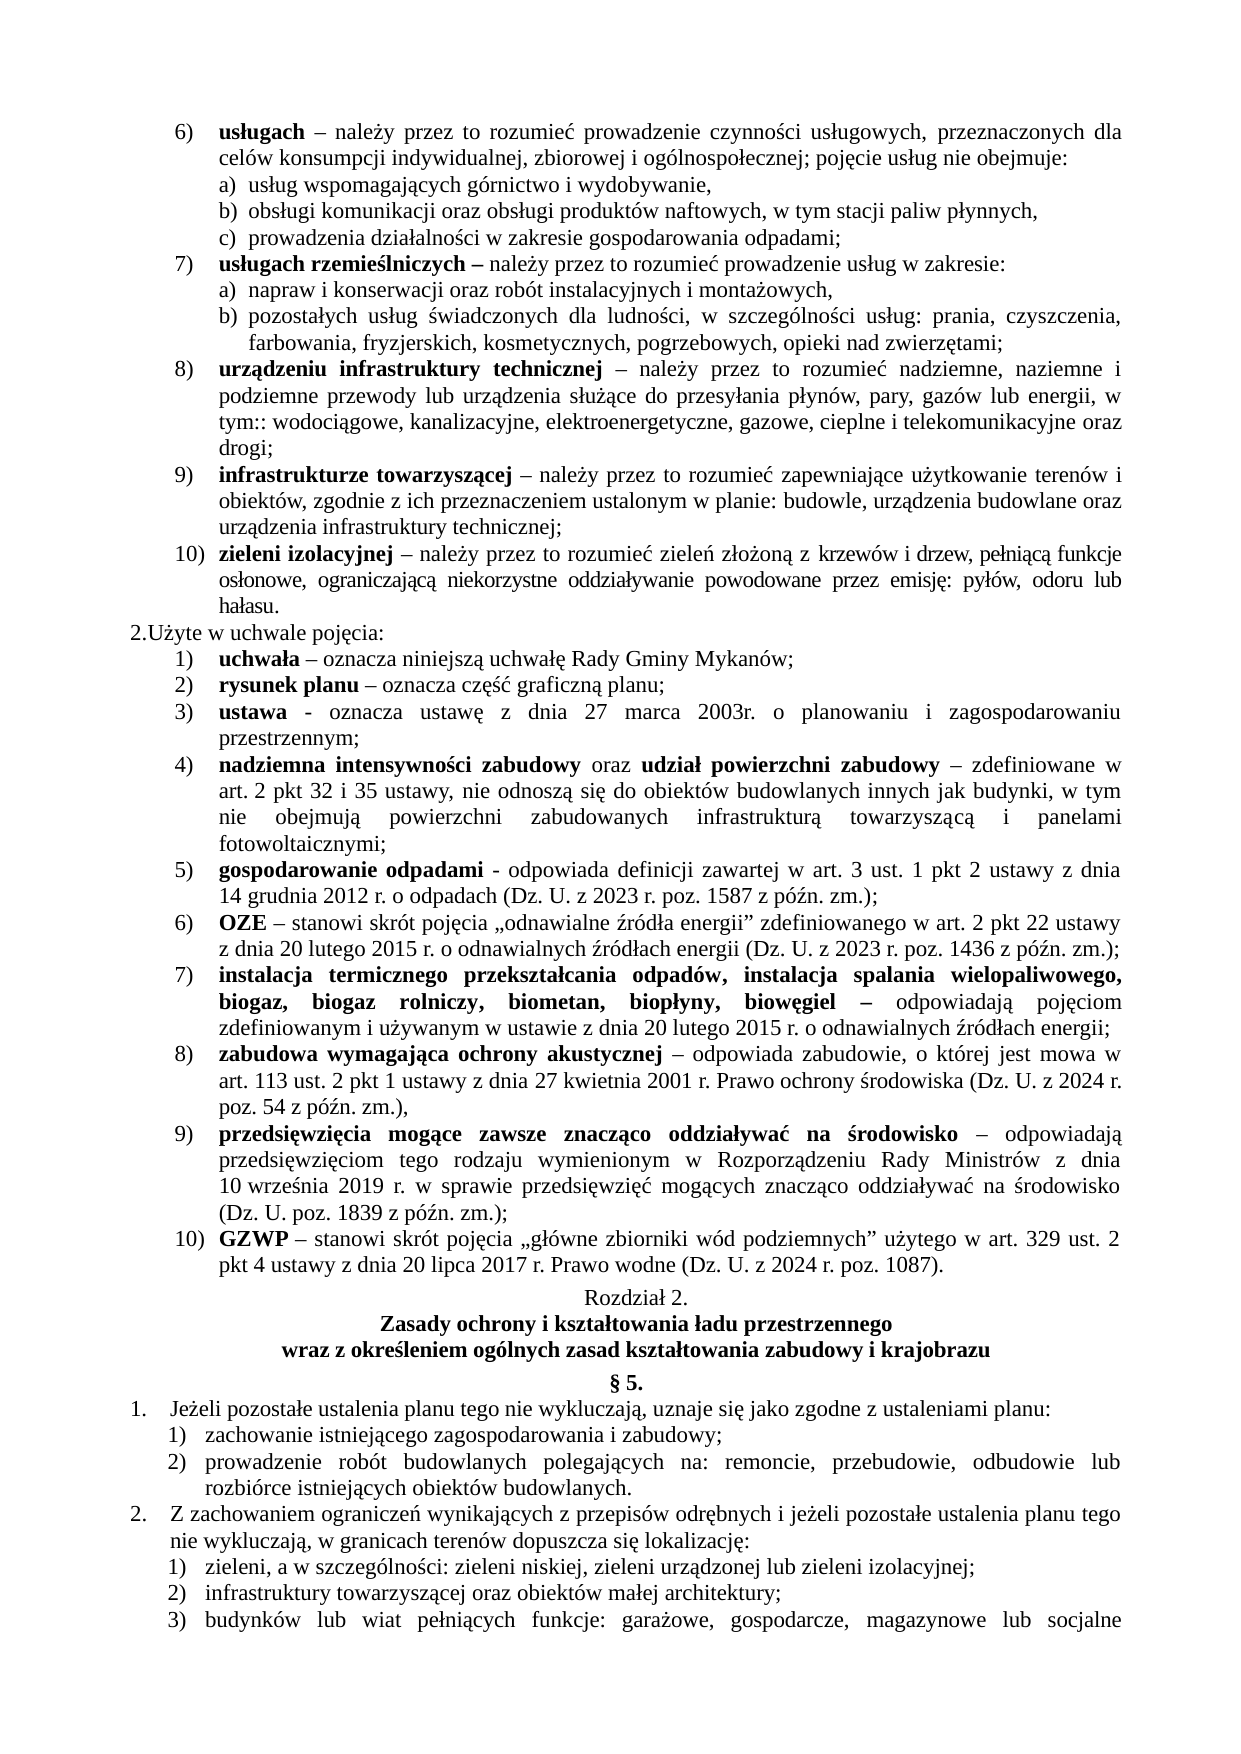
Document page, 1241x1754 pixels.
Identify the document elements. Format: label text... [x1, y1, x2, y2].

list usługach – należy przez to rozumieć prowadzenie czynności usługowych, przeznaczonych dla celów konsumpcji indywidualnej, zbiorowej i ogólnospołecznej; pojęcie usług nie obejmuje: [174, 118, 1122, 171]
list OZE – stanowi skrót pojęcia „odnawialne źródła energii” zdefiniowanego w art. 2 pkt 22 ustawy z dnia 20 lutego 2015 r. o odnawialnych źródłach energii (Dz. U. z 2023 r. poz. 1436 z późn. zm.); [174, 909, 1122, 961]
text Zasady ochrony i kształtowania ładu przestrzennego [130, 1310, 1142, 1336]
list instalacja termicznego przekształcania odpadów, instalacja spalania wielopaliwowego, biogaz, biogaz rolniczy, biometan, biopłyny, biowęgiel – odpowiadają pojęciom zdefiniowanym i używanym w ustawie z dnia 20 lutego 2015 r. o odnawialnych źródłach energii; [174, 961, 1122, 1041]
text Rozdział 2. [130, 1284, 1142, 1310]
list uchwała – oznacza niniejszą uchwałę Rady Gminy Mykanów; [174, 645, 1122, 672]
list Z zachowaniem ograniczeń wynikających z przepisów odrębnych i jeżeli pozostałe ustalenia planu tego nie wykluczają, w granicach terenów dopuszcza się lokalizację: [130, 1500, 1122, 1553]
list zachowanie istniejącego zagospodarowania i zabudowy; [167, 1421, 1122, 1448]
list gospodarowanie odpadami - odpowiada definicji zawartej w art. 3 ust. 1 pkt 2 ustawy z dnia 14 grudnia 2012 r. o odpadach (Dz. U. z 2023 r. poz. 1587 z późn. zm.); [174, 856, 1122, 909]
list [167, 1606, 1122, 1632]
list usługach rzemieślniczych – należy przez to rozumieć prowadzenie usług w zakresie: [174, 250, 1122, 276]
list urządzeniu infrastruktury technicznej – należy przez to rozumieć nadziemne, naziemne i podziemne przewody lub urządzenia służące do przesyłania płynów, pary, gazów lub energii, w tym:: wodociągowe, kanalizacyjne, elektroenergetyczne, gazowe, cieplne i telekomunikacyjne oraz drogi; [174, 355, 1122, 461]
list infrastruktury towarzyszącej oraz obiektów małej architektury; [167, 1579, 1122, 1606]
list GZWP – stanowi skrót pojęcia „główne zbiorniki wód podziemnych” użytego w art. 329 ust. 2 pkt 4 ustawy z dnia 20 lipca 2017 r. Prawo wodne (Dz. U. z 2024 r. poz. 1087). [174, 1225, 1122, 1278]
list rysunek planu – oznacza część graficzną planu; [174, 672, 1122, 698]
list Jeżeli pozostałe ustalenia planu tego nie wykluczają, uznaje się jako zgodne z ustaleniami planu: [130, 1395, 1122, 1421]
list przedsięwzięcia mogące zawsze znacząco oddziaływać na środowisko – odpowiadają przedsięwzięciom tego rodzaju wymienionym w Rozporządzeniu Rady Ministrów z dnia 10 września 2019 r. w sprawie przedsięwzięć mogących znacząco oddziaływać na środowisko (Dz. U. poz. 1839 z późn. zm.); [174, 1119, 1122, 1225]
list nadziemna intensywności zabudowy oraz udział powierzchni zabudowy – zdefiniowane w art. 2 pkt 32 i 35 ustawy, nie odnoszą się do obiektów budowlanych innych jak budynki, w tym nie obejmują powierzchni zabudowanych infrastrukturą towarzyszącą i panelami fotowoltaicznymi; [174, 751, 1122, 856]
list usług wspomagających górnictwo i wydobywanie, [218, 171, 1122, 197]
text wraz z określeniem ogólnych zasad kształtowania zabudowy i krajobrazu [130, 1336, 1142, 1363]
list zabudowa wymagająca ochrony akustycznej – odpowiada zabudowie, o której jest mowa w art. 113 ust. 2 pkt 1 ustawy z dnia 27 kwietnia 2001 r. Prawo ochrony środowiska (Dz. U. z 2024 r. poz. 54 z późn. zm.), [174, 1041, 1122, 1119]
list prowadzenia działalności w zakresie gospodarowania odpadami; [218, 223, 1122, 250]
list ustawa - oznacza ustawę z dnia 27 marca 2003r. o planowaniu i zagospodarowaniu przestrzennym; [174, 698, 1122, 751]
list pozostałych usług świadczonych dla ludności, w szczególności usług: prania, czyszczenia, farbowania, fryzjerskich, kosmetycznych, pogrzebowych, opieki nad zwierzętami; [218, 303, 1122, 355]
list Użyte w uchwale pojęcia: [130, 619, 1122, 645]
list prowadzenie robót budowlanych polegających na: remoncie, przebudowie, odbudowie lub rozbiórce istniejących obiektów budowlanych. [167, 1448, 1122, 1500]
list zieleni, a w szczególności: zieleni niskiej, zieleni urządzonej lub zieleni izolacyjnej; [167, 1553, 1122, 1579]
list napraw i konserwacji oraz robót instalacyjnych i montażowych, [218, 276, 1122, 303]
list obsługi komunikacji oraz obsługi produktów naftowych, w tym stacji paliw płynnych, [218, 197, 1122, 223]
list infrastrukturze towarzyszącej – należy przez to rozumieć zapewniające użytkowanie terenów i obiektów, zgodnie z ich przeznaczeniem ustalonym w planie: budowle, urządzenia budowlane oraz urządzenia infrastruktury technicznej; [174, 461, 1122, 540]
text § 5. [130, 1369, 1122, 1395]
list zieleni izolacyjnej – należy przez to rozumieć zieleń złożoną z krzewów i drzew, pełniącą funkcje osłonowe, ograniczającą niekorzystne oddziaływanie powodowane przez emisję: pyłów, odoru lub hałasu. [174, 540, 1122, 619]
